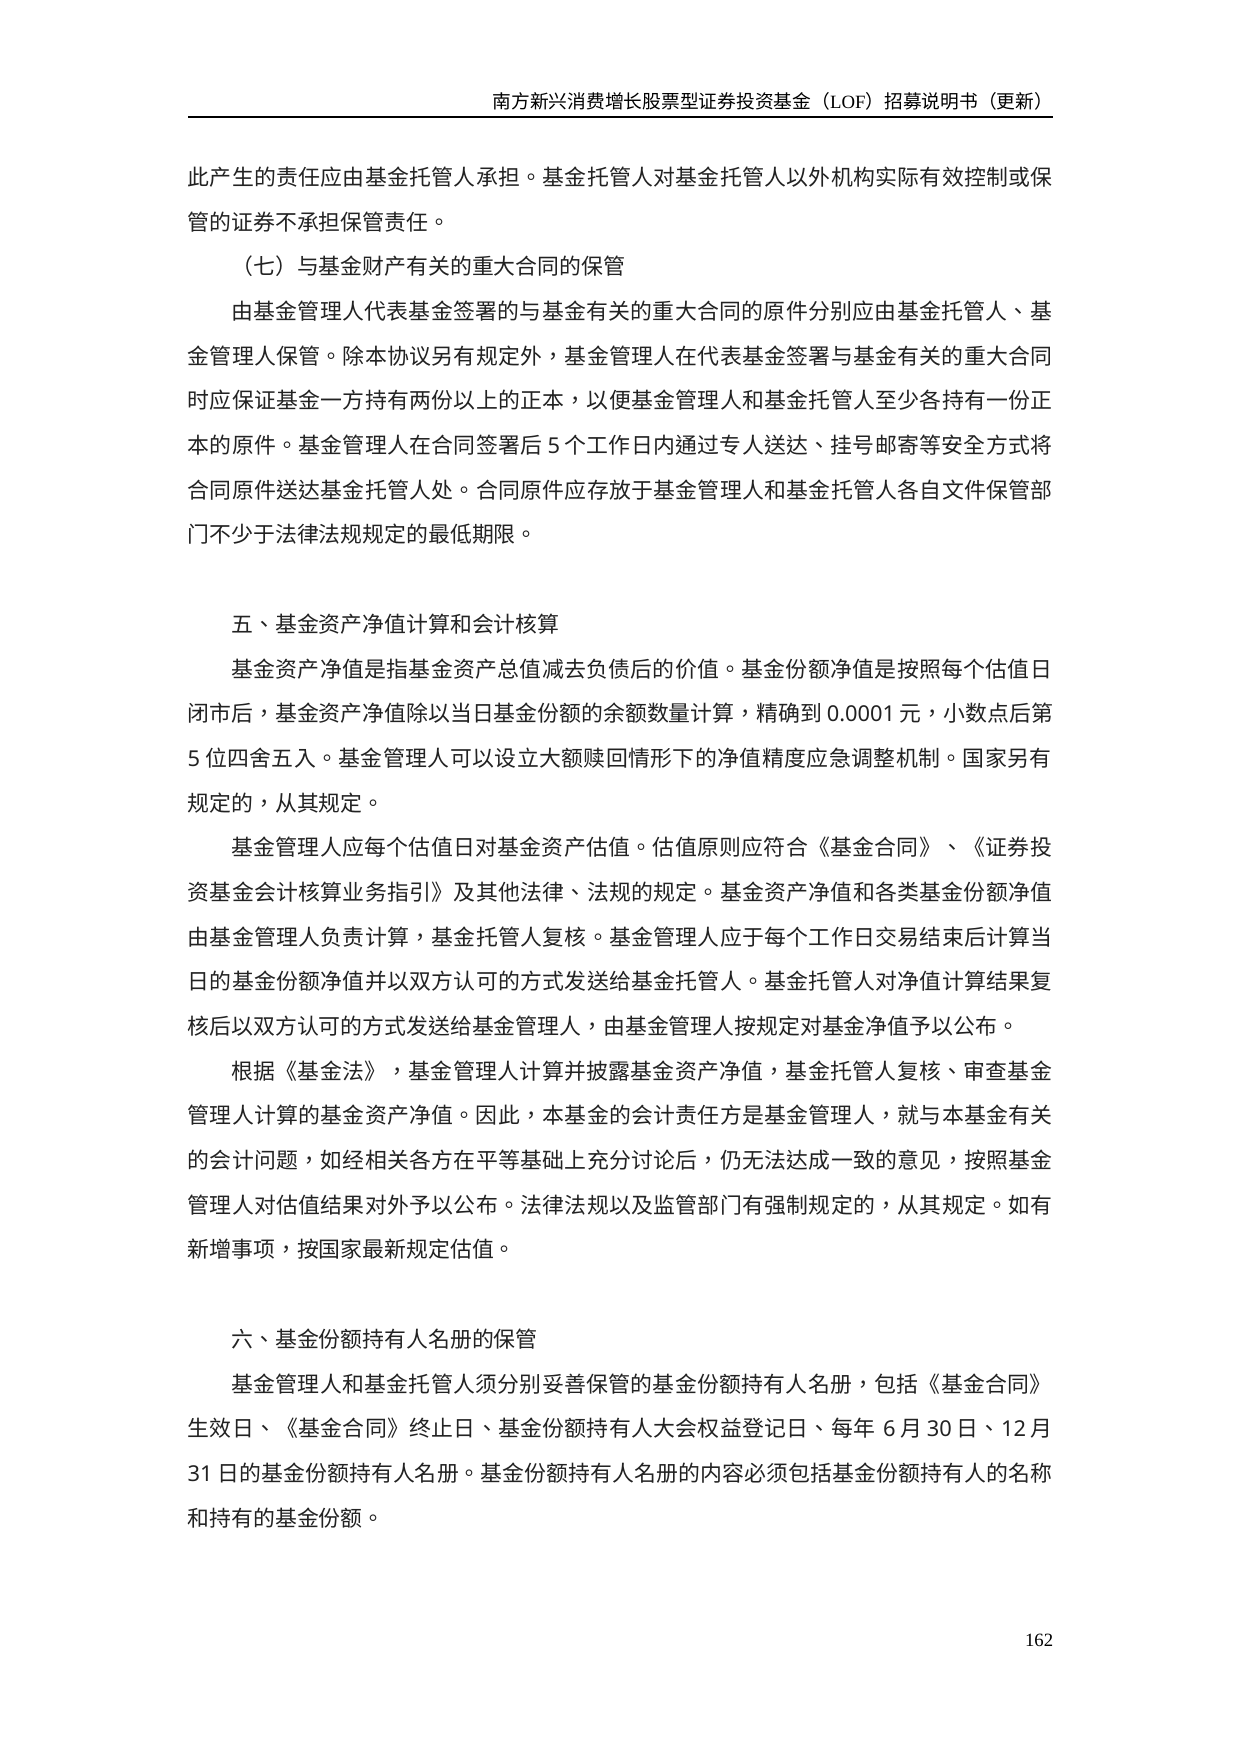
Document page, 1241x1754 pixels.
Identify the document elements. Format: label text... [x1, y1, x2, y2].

text 五、基金资产净值计算和会计核算 [187, 609, 1053, 639]
text 基金资产净值是指基金资产总值减去负债后的价值。基金份额净值是按照每个估值日闭市后，基金资产净值除以当日基金份额的余额数量计算，精确到0.0001元，小数点后第5位四舍五入。基金管理人可以设立大额赎回情形下的净值精度应急调整机制。国家另有规定的，从其规定。 [187, 653, 1053, 817]
text 基金管理人应每个估值日对基金资产估值。估值原则应符合《基金合同》、《证券投资基金会计核算业务指引》及其他法律、法规的规定。基金资产净值和各类基金份额净值由基金管理人负责计算，基金托管人复核。基金管理人应于每个工作日交易结束后计算当日的基金份额净值并以双方认可的方式发送给基金托管人。基金托管人对净值计算结果复核后以双方认可的方式发送给基金管理人，由基金管理人按规定对基金净值予以公布。 [187, 832, 1053, 1041]
text 基金管理人和基金托管人须分别妥善保管的基金份额持有人名册，包括《基金合同》生效日、《基金合同》终止日、基金份额持有人大会权益登记日、每年6月30日、12月31日的基金份额持有人名册。基金份额持有人名册的内容必须包括基金份额持有人的名称和持有的基金份额。 [187, 1368, 1053, 1532]
text （七）与基金财产有关的重大合同的保管 [187, 251, 1053, 281]
text 六、基金份额持有人名册的保管 [187, 1324, 1053, 1354]
text 由基金管理人代表基金签署的与基金有关的重大合同的原件分别应由基金托管人、基金管理人保管。除本协议另有规定外，基金管理人在代表基金签署与基金有关的重大合同时应保证基金一方持有两份以上的正本，以便基金管理人和基金托管人至少各持有一份正本的原件。基金管理人在合同签署后5个工作日内通过专人送达、挂号邮寄等安全方式将合同原件送达基金托管人处。合同原件应存放于基金管理人和基金托管人各自文件保管部门不少于法律法规规定的最低期限。 [187, 296, 1053, 549]
text 根据《基金法》，基金管理人计算并披露基金资产净值，基金托管人复核、审查基金管理人计算的基金资产净值。因此，本基金的会计责任方是基金管理人，就与本基金有关的会计问题，如经相关各方在平等基础上充分讨论后，仍无法达成一致的意见，按照基金管理人对估值结果对外予以公布。法律法规以及监管部门有强制规定的，从其规定。如有新增事项，按国家最新规定估值。 [187, 1056, 1053, 1264]
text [187, 162, 1053, 236]
